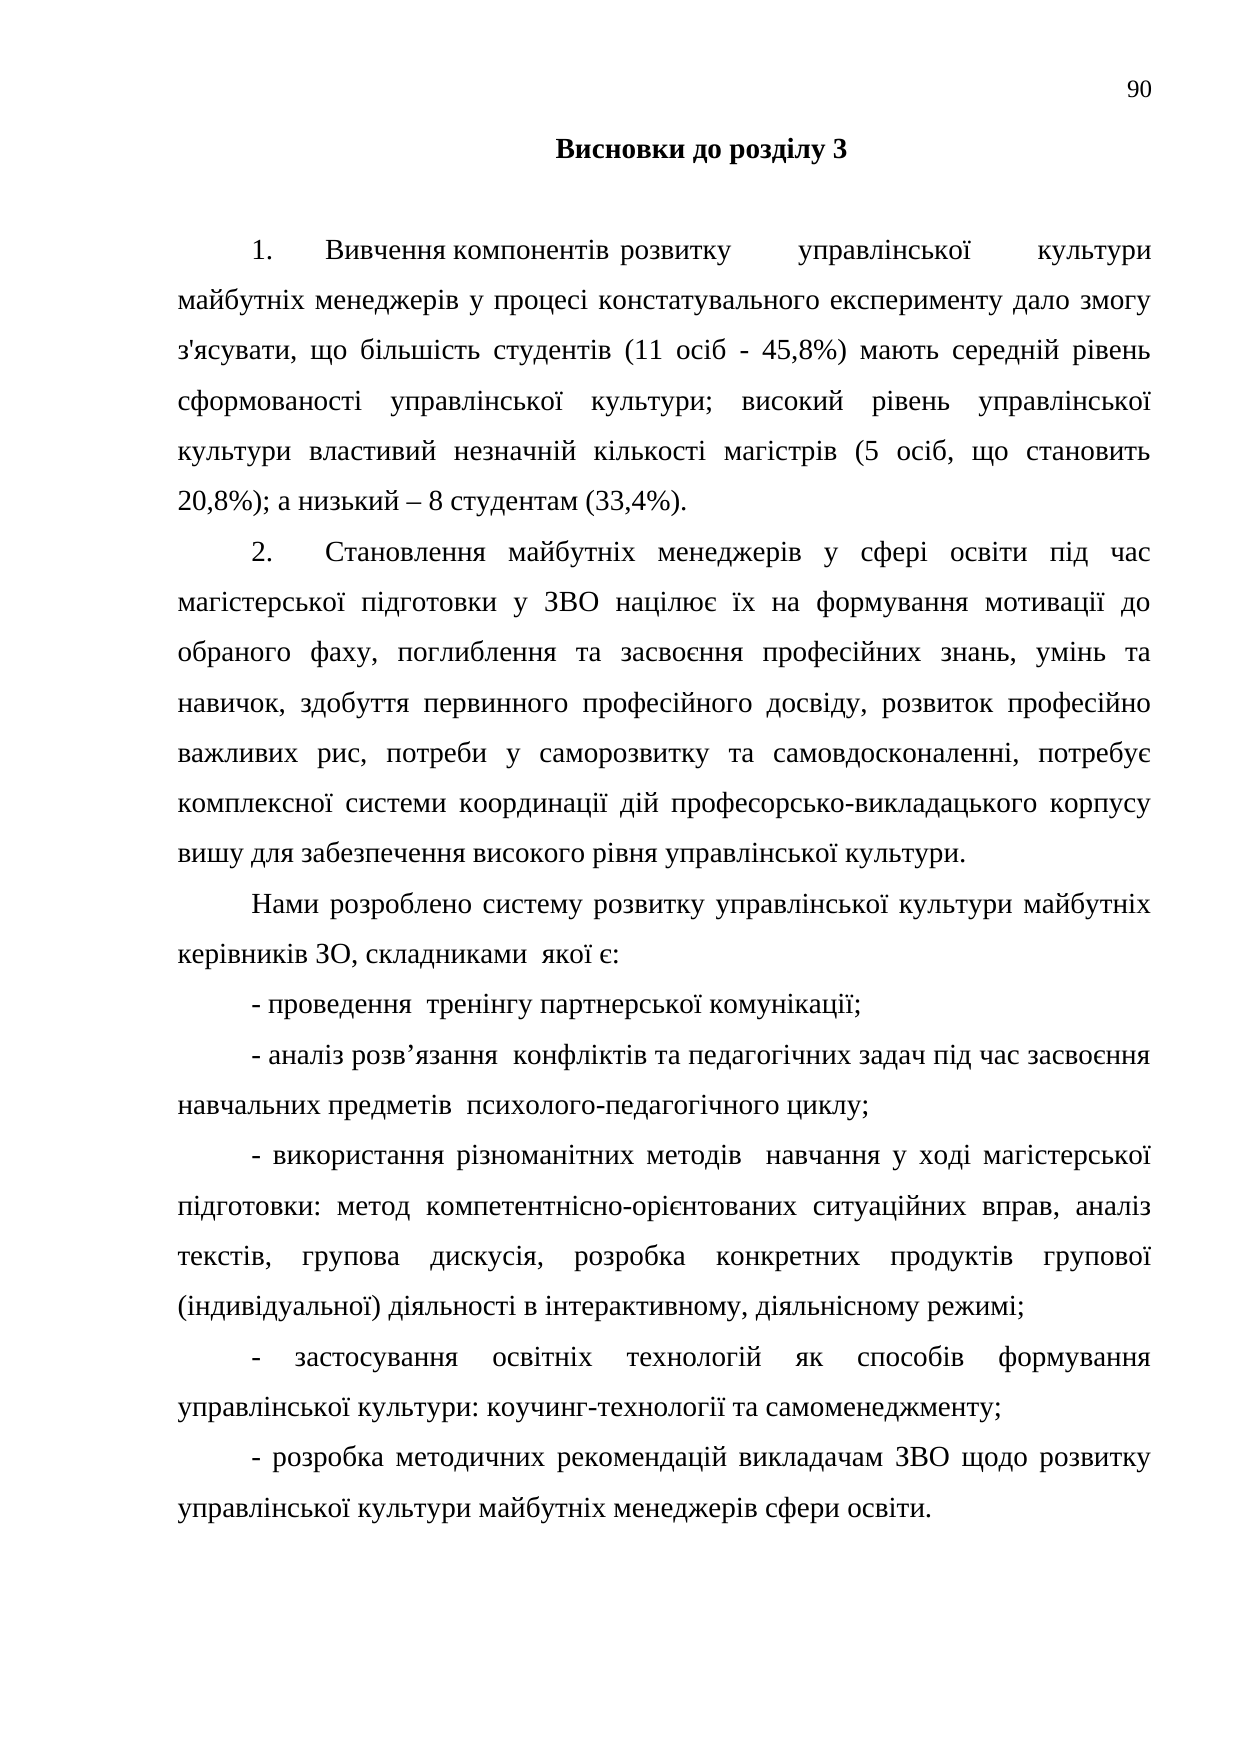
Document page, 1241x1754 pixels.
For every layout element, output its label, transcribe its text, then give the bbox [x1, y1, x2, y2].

list - проведення тренінгу партнерської комунікації; [177, 987, 1152, 1020]
list - використання різноманітних методів навчання у ході магістерської підготовки: метод компетентнісно-орієнтованих ситуаційних вправ, аналіз текстів, групова дискусія, розробка конкретних продуктів групової (індивідуальної) діяльності в інтерактивному, діяльнісному режимі; [177, 1137, 1152, 1322]
list - розробка методичних рекомендацій викладачам ЗВО щодо розвитку управлінської культури майбутніх менеджерів сфери освіти. [177, 1439, 1152, 1523]
text Висновки до розділу 3 [177, 131, 1152, 165]
text Нами розроблено систему розвитку управлінської культури майбутніх керівників ЗО, складниками якої є: [177, 886, 1152, 970]
list Становлення майбутніх менеджерів у сфері освіти під час магістерської підготовки у ЗВО націлює їх на формування мотивації до обраного фаху, поглиблення та засвоєння професійних знань, умінь та навичок, здобуття первинного професійного досвіду, розвиток професійно важливих рис, потреби у саморозвитку та самовдосконаленні, потребує комплексної системи координації дій професорсько-викладацького корпусу вишу для забезпечення високого рівня управлінської культури. [177, 534, 1152, 869]
list - аналіз розв’язання конфліктів та педагогічних задач під час засвоєння навчальних предметів психолого-педагогічного циклу; [177, 1037, 1152, 1121]
list Вивчення компонентів розвитку управлінської культури майбутніх менеджерів у процесі констатувального експерименту дало змогу з'ясувати, що більшість студентів (11 осіб - 45,8%) мають середній рівень сформованості управлінської культури; високий рівень управлінської культури властивий незначній кількості магістрів (5 осіб, що становить 20,8%); а низький – 8 студентам (33,4%). [177, 232, 1152, 517]
list - застосування освітніх технологій як способів формування управлінської культури: коучинг-технології та самоменеджменту; [177, 1339, 1152, 1423]
